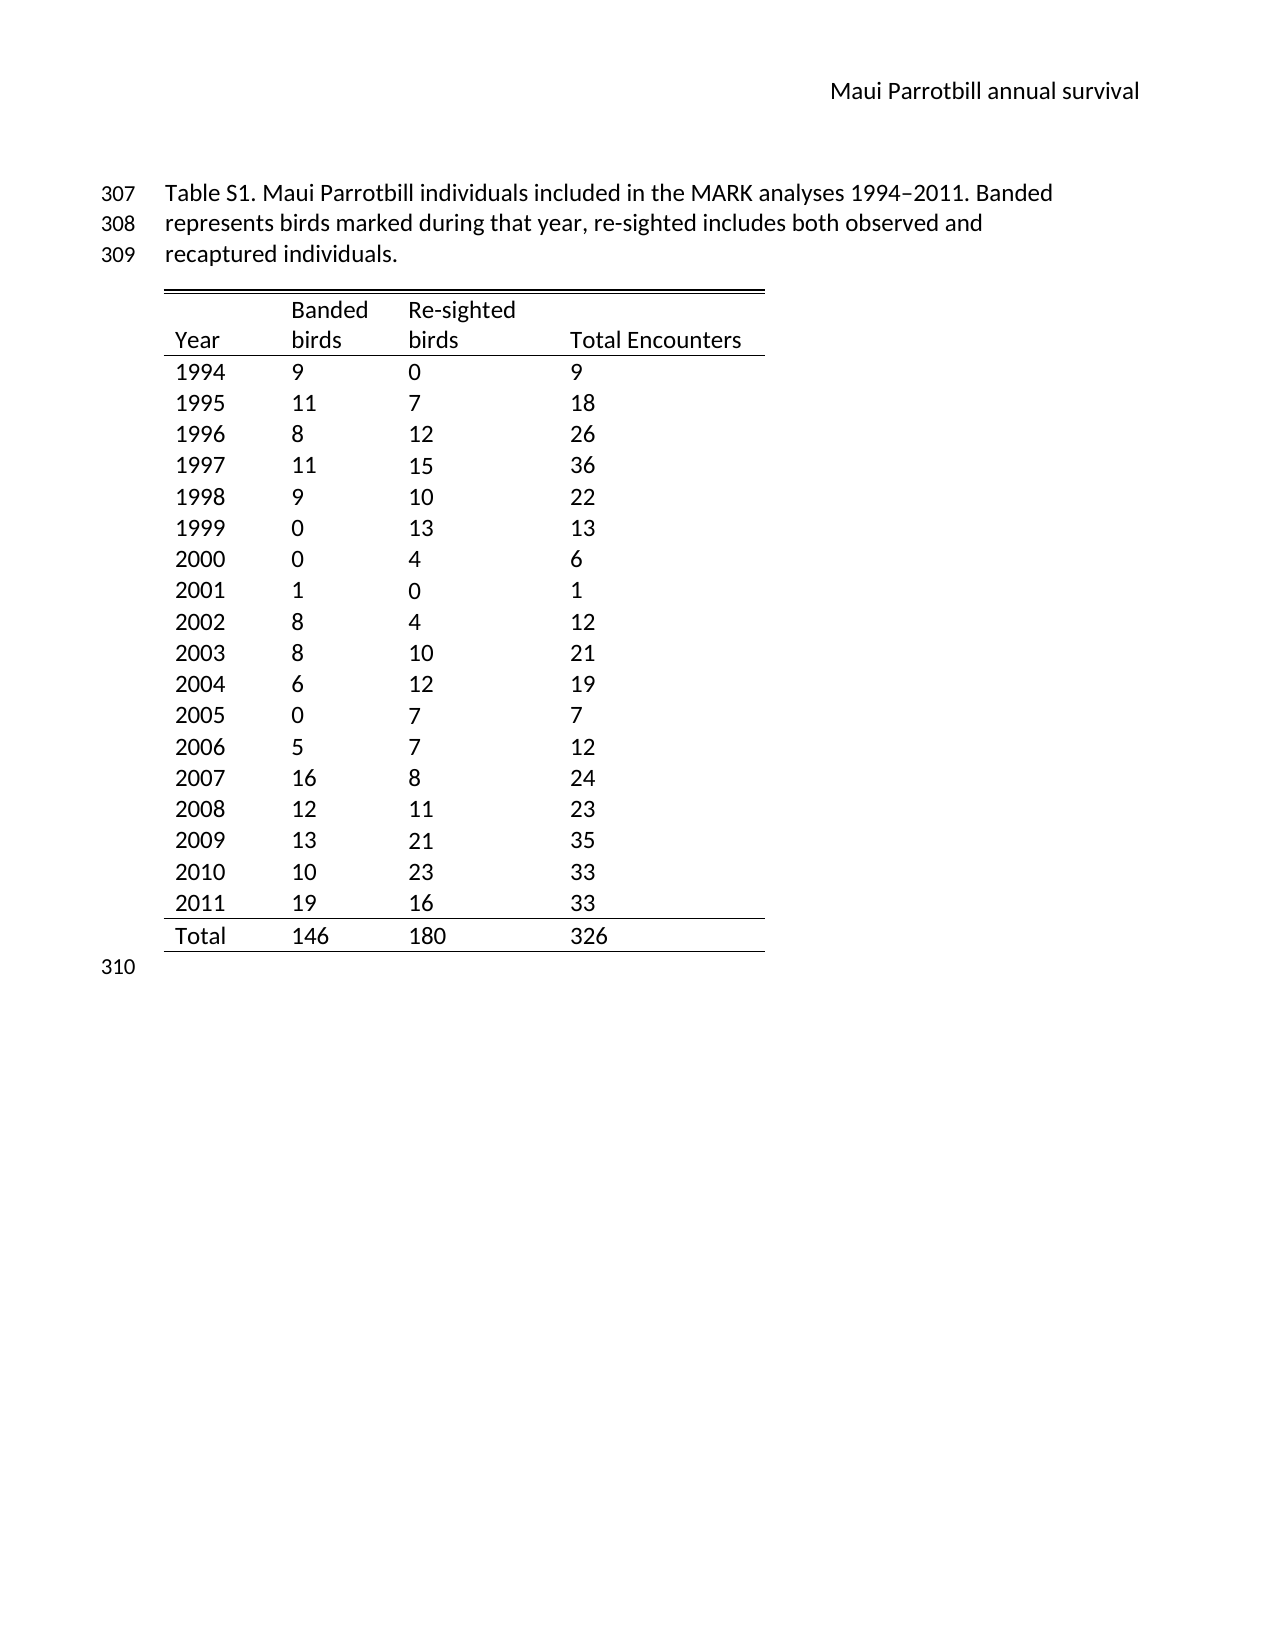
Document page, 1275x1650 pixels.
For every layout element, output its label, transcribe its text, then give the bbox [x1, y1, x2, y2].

table_cell 2007 [164, 762, 280, 793]
table_cell 21 [397, 824, 559, 855]
table_cell 9 [559, 356, 765, 387]
table_cell 33 [559, 887, 765, 918]
table_cell 18 [559, 387, 765, 418]
table_cell 11 [280, 449, 397, 480]
table_cell 33 [559, 855, 765, 887]
table_cell 2005 [164, 699, 280, 730]
table_header Re-sighted birds [397, 294, 559, 355]
table_cell 22 [559, 480, 765, 512]
table_cell 16 [397, 887, 559, 918]
table_cell 5 [280, 730, 397, 762]
table_cell 7 [397, 730, 559, 762]
table_cell 23 [397, 855, 559, 887]
table_cell 13 [559, 512, 765, 543]
table_cell 11 [280, 387, 397, 418]
table_cell 6 [280, 668, 397, 699]
table_cell 2011 [164, 887, 280, 918]
table_cell 12 [559, 730, 765, 762]
table_cell 4 [397, 543, 559, 574]
table_cell Total [164, 919, 280, 951]
table_cell 2002 [164, 605, 280, 637]
table_cell 12 [280, 793, 397, 824]
table_header Total Encounters [559, 294, 765, 355]
table_cell 7 [559, 699, 765, 730]
table_cell 326 [559, 919, 765, 951]
table_cell 8 [280, 418, 397, 449]
table_cell 9 [280, 356, 397, 387]
table_cell 1 [559, 574, 765, 605]
table_header Banded birds [280, 294, 397, 355]
table_cell 8 [280, 637, 397, 668]
table_cell 21 [559, 637, 765, 668]
table_cell 11 [397, 793, 559, 824]
table_cell 10 [397, 480, 559, 512]
table_cell 1999 [164, 512, 280, 543]
table_cell 12 [397, 668, 559, 699]
table_cell 7 [397, 699, 559, 730]
table_cell 2008 [164, 793, 280, 824]
table_cell 1996 [164, 418, 280, 449]
table_cell 2000 [164, 543, 280, 574]
table_cell 2001 [164, 574, 280, 605]
table_cell 6 [559, 543, 765, 574]
table_cell 10 [397, 637, 559, 668]
table_cell 1 [280, 574, 397, 605]
table_cell 35 [559, 824, 765, 855]
table_cell 0 [397, 356, 559, 387]
table_cell 2010 [164, 855, 280, 887]
table_cell 4 [397, 605, 559, 637]
table_cell 0 [280, 699, 397, 730]
table_cell 2009 [164, 824, 280, 855]
table_cell 180 [397, 919, 559, 951]
table_cell 2003 [164, 637, 280, 668]
table_cell 1997 [164, 449, 280, 480]
table_cell 2004 [164, 668, 280, 699]
table_cell 12 [559, 605, 765, 637]
table_cell 10 [280, 855, 397, 887]
table_cell 8 [280, 605, 397, 637]
table_cell 24 [559, 762, 765, 793]
text Table S1. Maui Parrotbill individuals included in the MARK analyses 1994–2011. Banded represents birds marked during that year, re-sighted includes both observed and recaptured individuals. [165, 177, 1080, 268]
table_cell 36 [559, 449, 765, 480]
table_cell 9 [280, 480, 397, 512]
table_cell 0 [280, 543, 397, 574]
table_cell 1994 [164, 356, 280, 387]
table_cell 146 [280, 919, 397, 951]
table_cell 19 [559, 668, 765, 699]
table_cell 12 [397, 418, 559, 449]
table_header Year [164, 294, 280, 355]
table_cell 1998 [164, 480, 280, 512]
table_cell 26 [559, 418, 765, 449]
table_cell 7 [397, 387, 559, 418]
table_cell 0 [280, 512, 397, 543]
table_cell 1995 [164, 387, 280, 418]
table_cell 23 [559, 793, 765, 824]
table_cell 13 [280, 824, 397, 855]
table_cell 2006 [164, 730, 280, 762]
table_cell 19 [280, 887, 397, 918]
table_cell 15 [397, 449, 559, 480]
table_cell 13 [397, 512, 559, 543]
table_cell 16 [280, 762, 397, 793]
table_cell 8 [397, 762, 559, 793]
table_cell 0 [397, 574, 559, 605]
